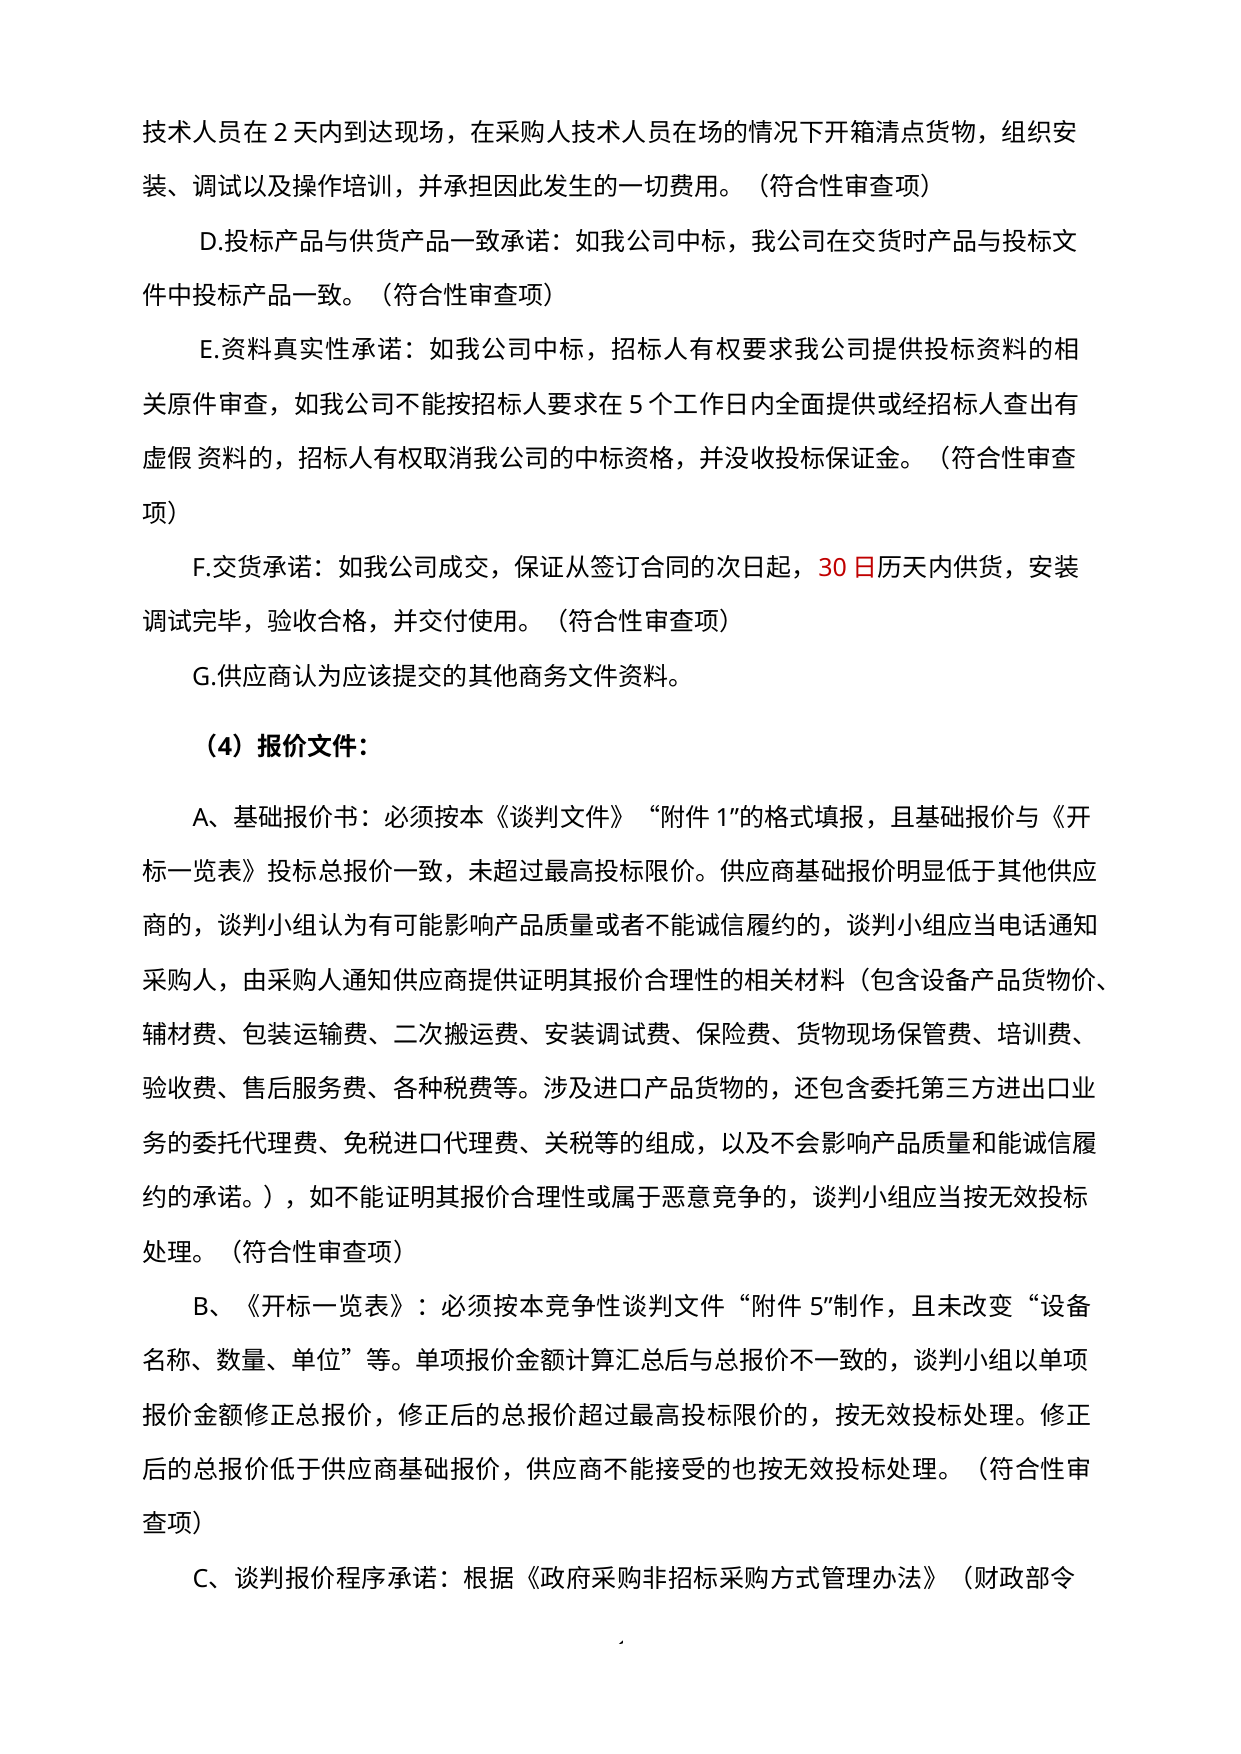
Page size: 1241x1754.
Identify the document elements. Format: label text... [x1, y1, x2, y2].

text B、《开标一览表》：必须按本竞争性谈判文件“附件5”制作，且未改变“设备名称、数量、单位”等。单项报价金额计算汇总后与总报价不一致的，谈判小组以单项报价金额修正总报价，修正后的总报价超过最高投标限价的，按无效投标处理。修正后的总报价低于供应商基础报价，供应商不能接受的也按无效投标处理。（符合性审查项） [142, 1286, 1091, 1540]
text （4）报价文件： [192, 727, 1103, 763]
text A、基础报价书：必须按本《谈判文件》“附件1”的格式填报，且基础报价与《开标一览表》投标总报价一致，未超过最高投标限价。供应商基础报价明显低于其他供应商的，谈判小组认为有可能影响产品质量或者不能诚信履约的，谈判小组应当电话通知采购人，由采购人通知供应商提供证明其报价合理性的相关材料（包含设备产品货物价、辅材费、包装运输费、二次搬运费、安装调试费、保险费、货物现场保管费、培训费、验收费、售后服务费、各种税费等。涉及进口产品货物的，还包含委托第三方进出口业务的委托代理费、免税进口代理费、关税等的组成，以及不会影响产品质量和能诚信履约的承诺。），如不能证明其报价合理性或属于恶意竞争的，谈判小组应当按无效投标处理。（符合性审查项） [142, 797, 1101, 1268]
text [142, 112, 1078, 203]
text D.投标产品与供货产品一致承诺：如我公司中标，我公司在交货时产品与投标文件中投标产品一致。（符合性审查项） [142, 221, 1078, 312]
text G.供应商认为应该提交的其他商务文件资料。 [192, 656, 1103, 692]
text E.资料真实性承诺：如我公司中标，招标人有权要求我公司提供投标资料的相关原件审查，如我公司不能按招标人要求在5个工作日内全面提供或经招标人查出有虚假 资料的，招标人有权取消我公司的中标资格，并没收投标保证金。（符合性审查项） [142, 330, 1079, 529]
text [142, 1558, 1079, 1594]
text F.交货承诺：如我公司成交，保证从签订合同的次日起，30日历天内供货，安装调试完毕，验收合格，并交付使用。（符合性审查项） [142, 547, 1079, 638]
